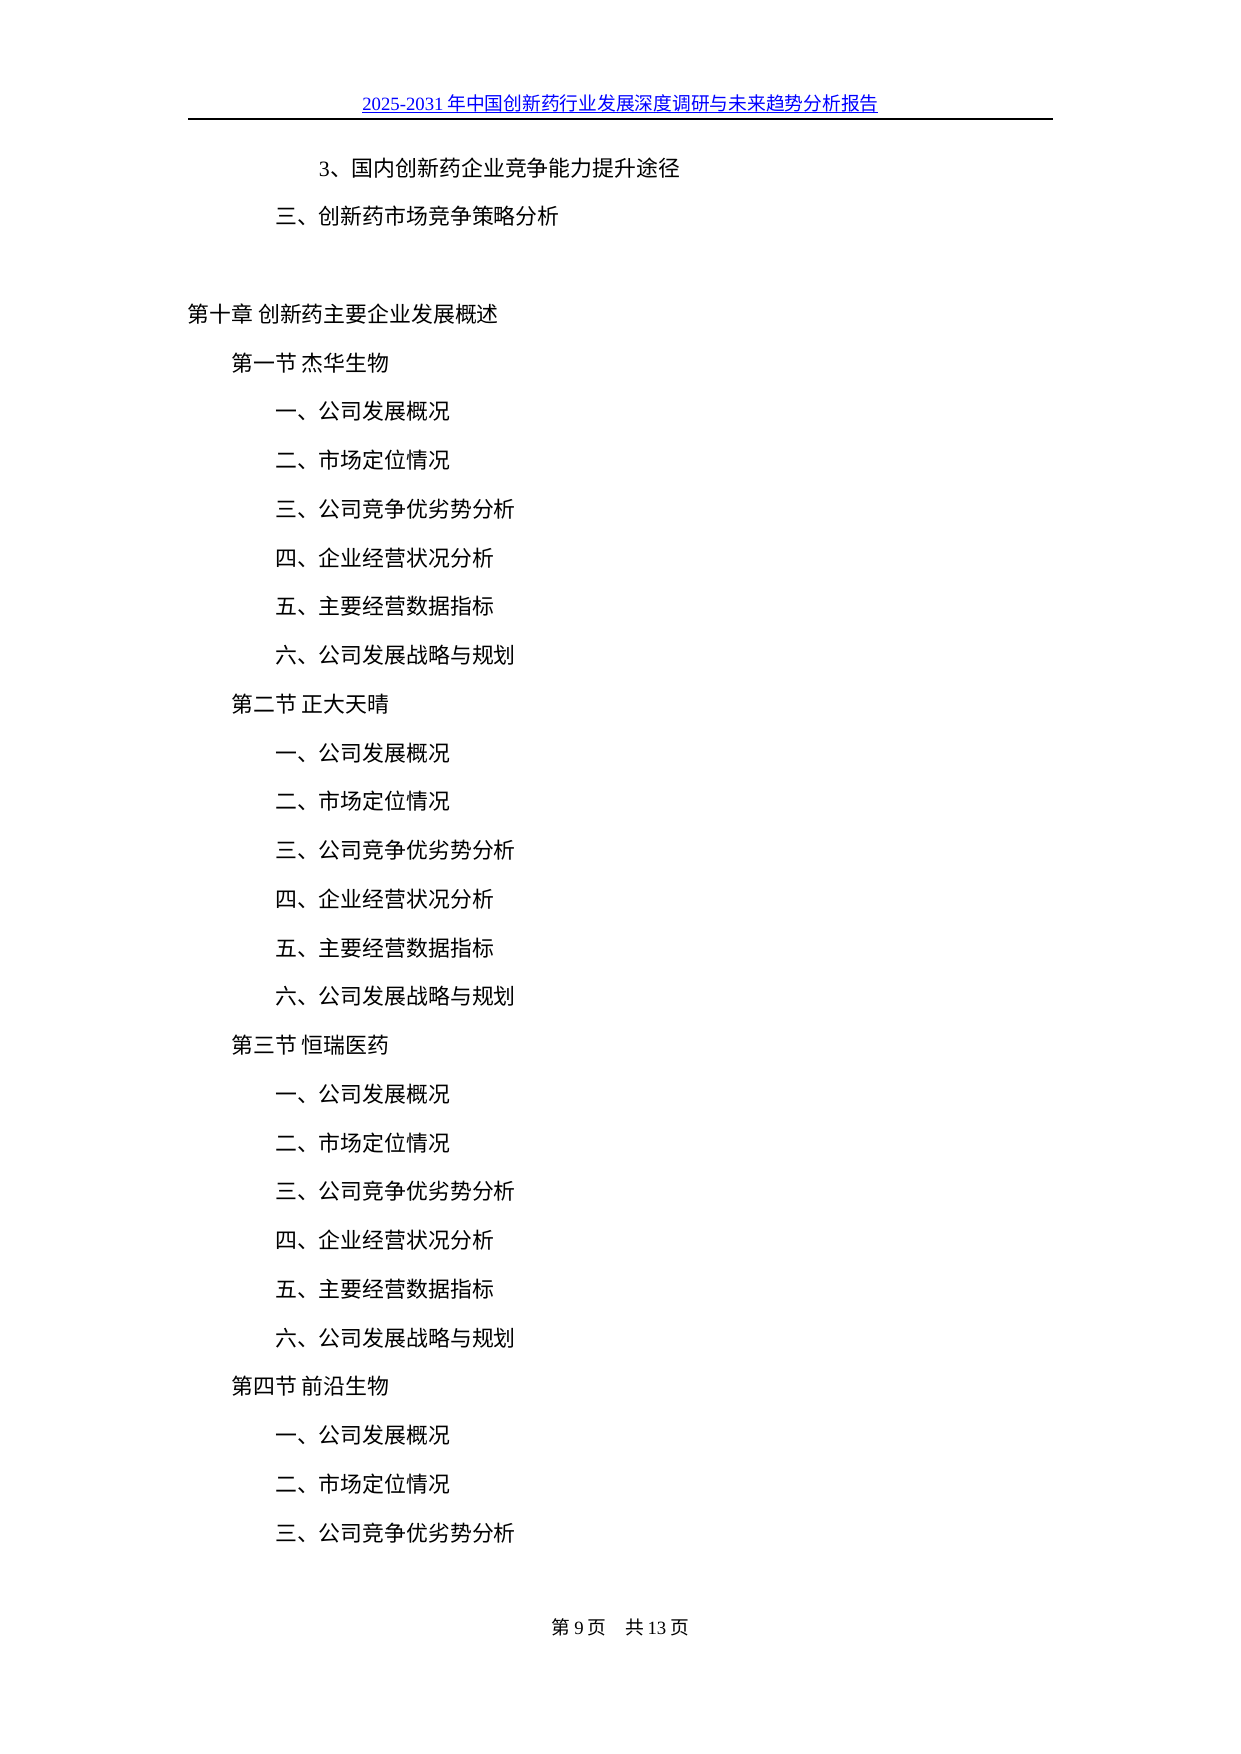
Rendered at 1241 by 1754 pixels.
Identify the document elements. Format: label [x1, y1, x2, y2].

text [187, 150, 1053, 1548]
